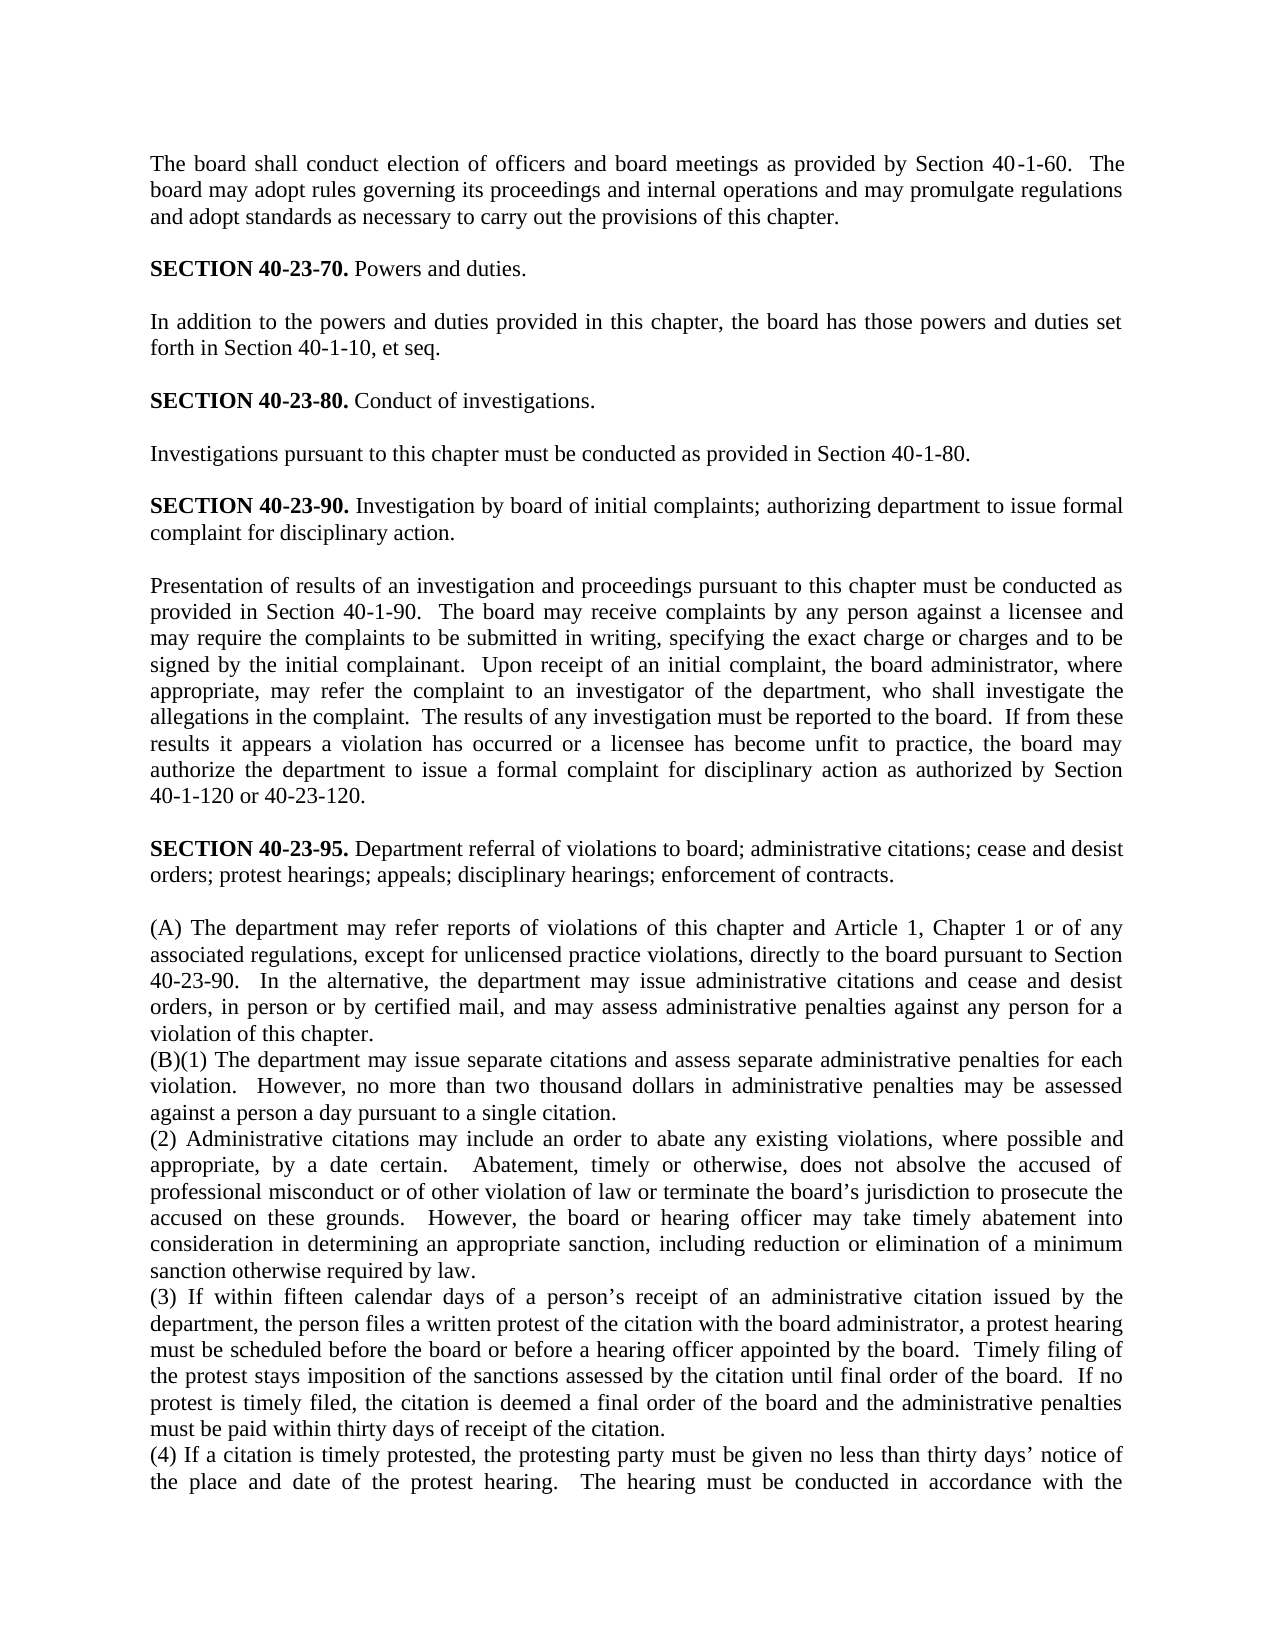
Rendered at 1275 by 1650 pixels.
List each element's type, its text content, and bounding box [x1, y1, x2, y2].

text (B)(1) The department may issue separate citations and assess separate administrative penalties for each violation. However, no more than two thousand dollars in administrative penalties may be assessed against a person a day pursuant to a single citation. [150, 1046, 1125, 1125]
text SECTION 40-23-90. Investigation by board of initial complaints; authorizing department to issue formal complaint for disciplinary action. [150, 493, 1125, 545]
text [150, 1441, 1125, 1494]
text SECTION 40-23-70. Powers and duties. [150, 255, 1125, 282]
text (2) Administrative citations may include an order to abate any existing violations, where possible and appropriate, by a date certain. Abatement, timely or otherwise, does not absolve the accused of professional misconduct or of other violation of law or terminate the board’s jurisdiction to prosecute the accused on these grounds. However, the board or hearing officer may take timely abatement into consideration in determining an appropriate sanction, including reduction or elimination of a minimum sanction otherwise required by law. [150, 1125, 1125, 1283]
text The board shall conduct election of officers and board meetings as provided by Section 40-1-60. The board may adopt rules governing its proceedings and internal operations and may promulgate regulations and adopt standards as necessary to carry out the provisions of this chapter. [150, 150, 1125, 229]
text Investigations pursuant to this chapter must be conducted as provided in Section 40-1-80. [150, 440, 1125, 466]
text In addition to the powers and duties provided in this chapter, the board has those powers and duties set forth in Section 40-1-10, et seq. [150, 308, 1125, 361]
text SECTION 40-23-80. Conduct of investigations. [150, 387, 1125, 413]
text Presentation of results of an investigation and proceedings pursuant to this chapter must be conducted as provided in Section 40-1-90. The board may receive complaints by any person against a licensee and may require the complaints to be submitted in writing, specifying the exact charge or charges and to be signed by the initial complainant. Upon receipt of an initial complaint, the board administrator, where appropriate, may refer the complaint to an investigator of the department, who shall investigate the allegations in the complaint. The results of any investigation must be reported to the board. If from these results it appears a violation has occurred or a licensee has become unfit to practice, the board may authorize the department to issue a formal complaint for disciplinary action as authorized by Section 40-1-120 or 40-23-120. [150, 572, 1125, 809]
text SECTION 40-23-95. Department referral of violations to board; administrative citations; cease and desist orders; protest hearings; appeals; disciplinary hearings; enforcement of contracts. [150, 835, 1125, 888]
text (A) The department may refer reports of violations of this chapter and Article 1, Chapter 1 or of any associated regulations, except for unlicensed practice violations, directly to the board pursuant to Section 40-23-90. In the alternative, the department may issue administrative citations and cease and desist orders, in person or by certified mail, and may assess administrative penalties against any person for a violation of this chapter. [150, 914, 1125, 1046]
text (3) If within fifteen calendar days of a person’s receipt of an administrative citation issued by the department, the person files a written protest of the citation with the board administrator, a protest hearing must be scheduled before the board or before a hearing officer appointed by the board. Timely filing of the protest stays imposition of the sanctions assessed by the citation until final order of the board. If no protest is timely filed, the citation is deemed a final order of the board and the administrative penalties must be paid within thirty days of receipt of the citation. [150, 1283, 1125, 1441]
